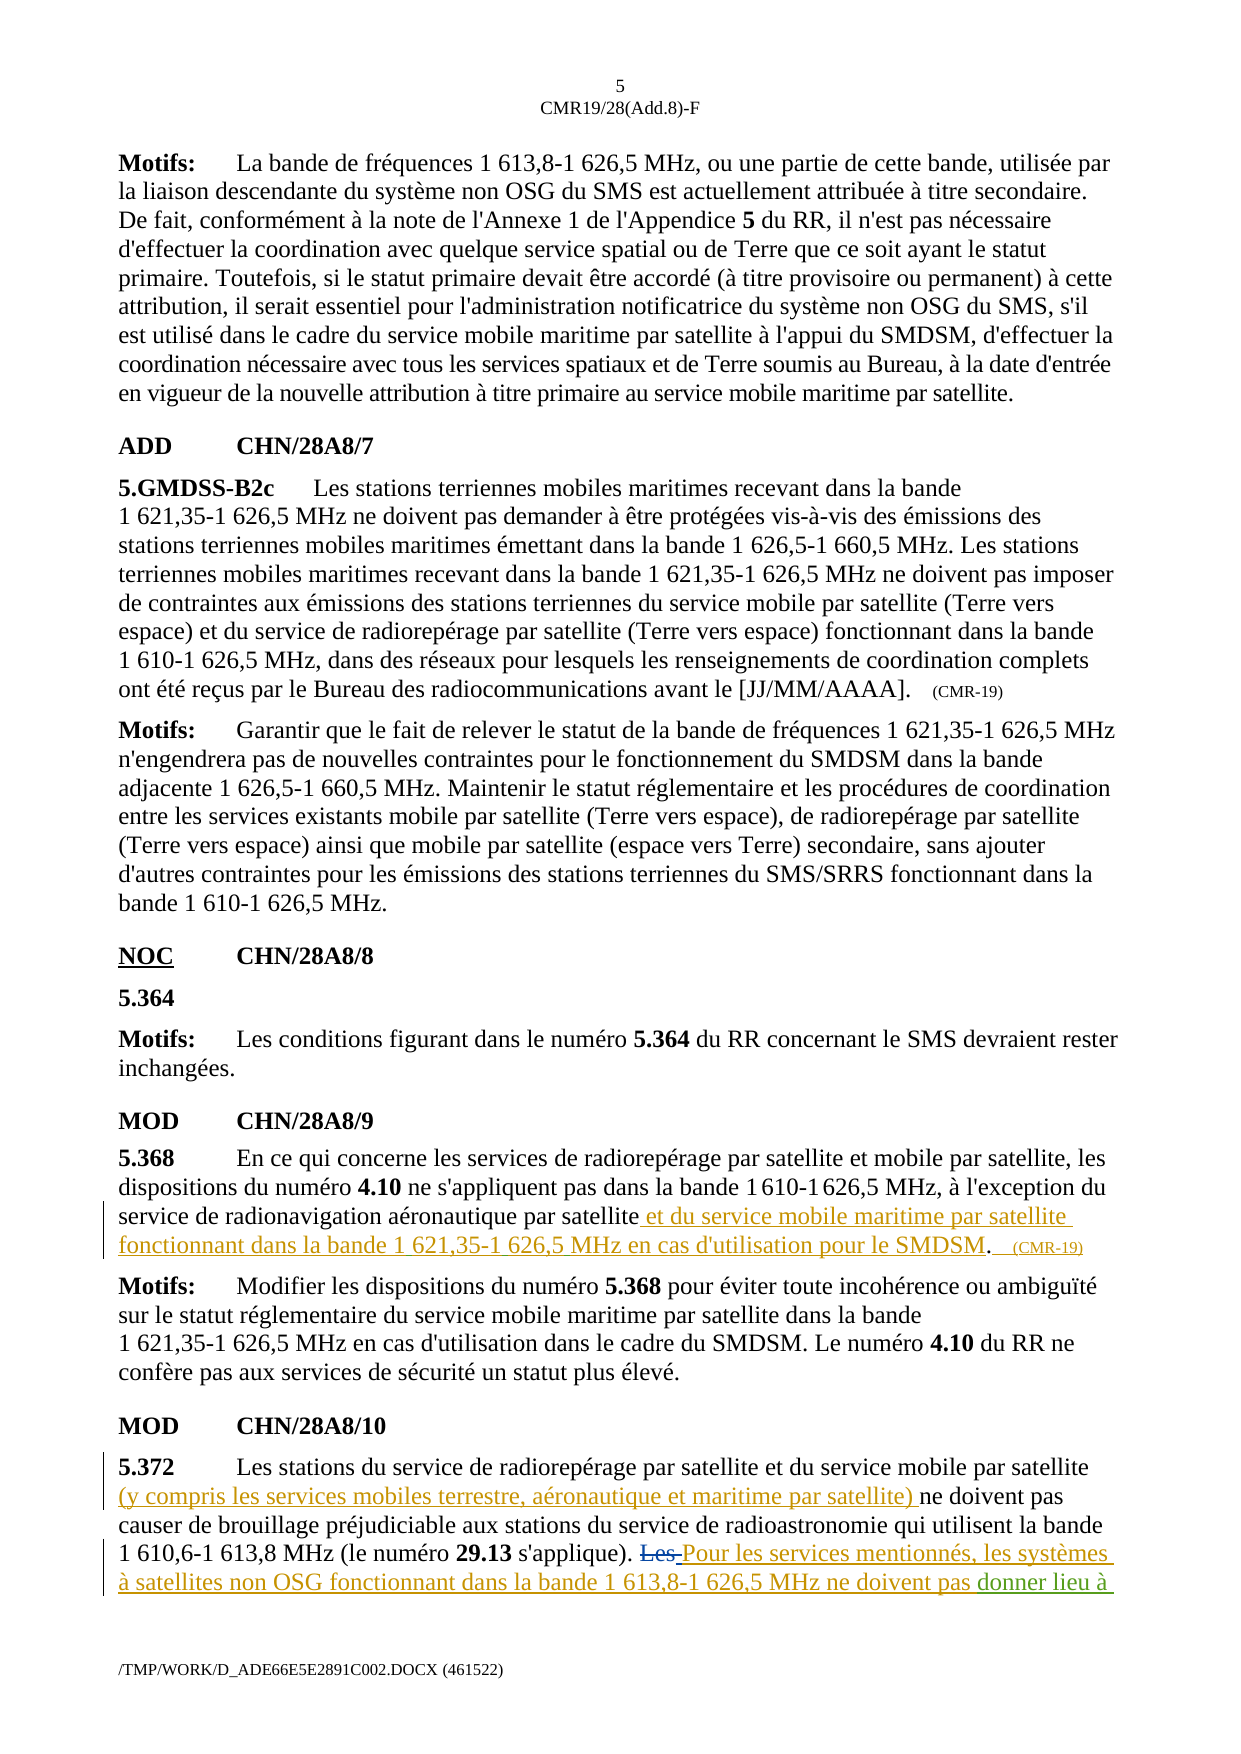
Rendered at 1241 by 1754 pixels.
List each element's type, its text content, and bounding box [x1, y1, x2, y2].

text 5.368 En ce qui concerne les services de radiorepérage par satellite et mobile par satellite, les dispositions du numéro 4.10 ne s'appliquent pas dans la bande 1 610-1 626,5 MHz, à l'exception du service de radionavigation aéronautique par satellite. [118, 1143, 1122, 1258]
text Motifs: Modifier les dispositions du numéro 5.368 pour éviter toute incohérence ou ambiguïté sur le statut réglementaire du service mobile maritime par satellite dans la bande 1 621,35-1 626,5 MHz en cas d'utilisation dans le cadre du SMDSM. Le numéro 4.10 du RR ne confère pas aux services de sécurité un statut plus élevé. [118, 1271, 1122, 1386]
text NOC CHN/28A8/8#50277 [118, 941, 1122, 970]
text MOD CHN/28A8/9#50278 [118, 1106, 1122, 1135]
text ADD CHN/28A8/7 [118, 431, 1122, 460]
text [118, 1452, 1122, 1596]
text MOD CHN/28A8/10#50279 [118, 1411, 1122, 1440]
text Motifs: Garantir que le fait de relever le statut de la bande de fréquences 1 621,35-1 626,5 MHz n'engendrera pas de nouvelles contraintes pour le fonctionnement du SMDSM dans la bande adjacente 1 626,5-1 660,5 MHz. Maintenir le statut réglementaire et les procédures de coordination entre les services existants mobile par satellite (Terre vers espace), de radiorepérage par satellite (Terre vers espace) ainsi que mobile par satellite (espace vers Terre) secondaire, sans ajouter d'autres contraintes pour les émissions des stations terriennes du SMS/SRRS fonctionnant dans la bande 1 610-1 626,5 MHz. [118, 715, 1122, 916]
text 5.364 [118, 983, 1122, 1011]
text 5.GMDSS-B2c Les stations terriennes mobiles maritimes recevant dans la bande 1 621,35-1 626,5 MHz ne doivent pas demander à être protégées vis-à-vis des émissions des stations terriennes mobiles maritimes émettant dans la bande 1 626,5-1 660,5 MHz. Les stations terriennes mobiles maritimes recevant dans la bande 1 621,35-1 626,5 MHz ne doivent pas imposer de contraintes aux émissions des stations terriennes du service mobile par satellite (Terre vers espace) et du service de radiorepérage par satellite (Terre vers espace) fonctionnant dans la bande 1 610-1 626,5 MHz, dans des réseaux pour lesquels les renseignements de coordination complets ont été reçus par le Bureau des radiocommunications avant le [JJ/MM/AAAA]. (CMR-19) [118, 473, 1122, 703]
text Motifs: La bande de fréquences 1 613,8-1 626,5 MHz, ou une partie de cette bande, utilisée par la liaison descendante du système non OSG du SMS est actuellement attribuée à titre secondaire. De fait, conformément à la note de l'Annexe 1 de l'Appendice 5 du RR, il n'est pas nécessaire d'effectuer la coordination avec quelque service spatial ou de Terre que ce soit ayant le statut primaire. Toutefois, si le statut primaire devait être accordé (à titre provisoire ou permanent) à cette attribution, il serait essentiel pour l'administration notificatrice du système non OSG du SMS, s'il est utilisé dans le cadre du service mobile maritime par satellite à l'appui du SMDSM, d'effectuer la coordination nécessaire avec tous les services spatiaux et de Terre soumis au Bureau, à la date d'entrée en vigueur de la nouvelle attribution à titre primaire au service mobile maritime par satellite. [118, 148, 1122, 406]
text Motifs: Les conditions figurant dans le numéro 5.364 du RR concernant le SMS devraient rester inchangées. [118, 1024, 1122, 1081]
